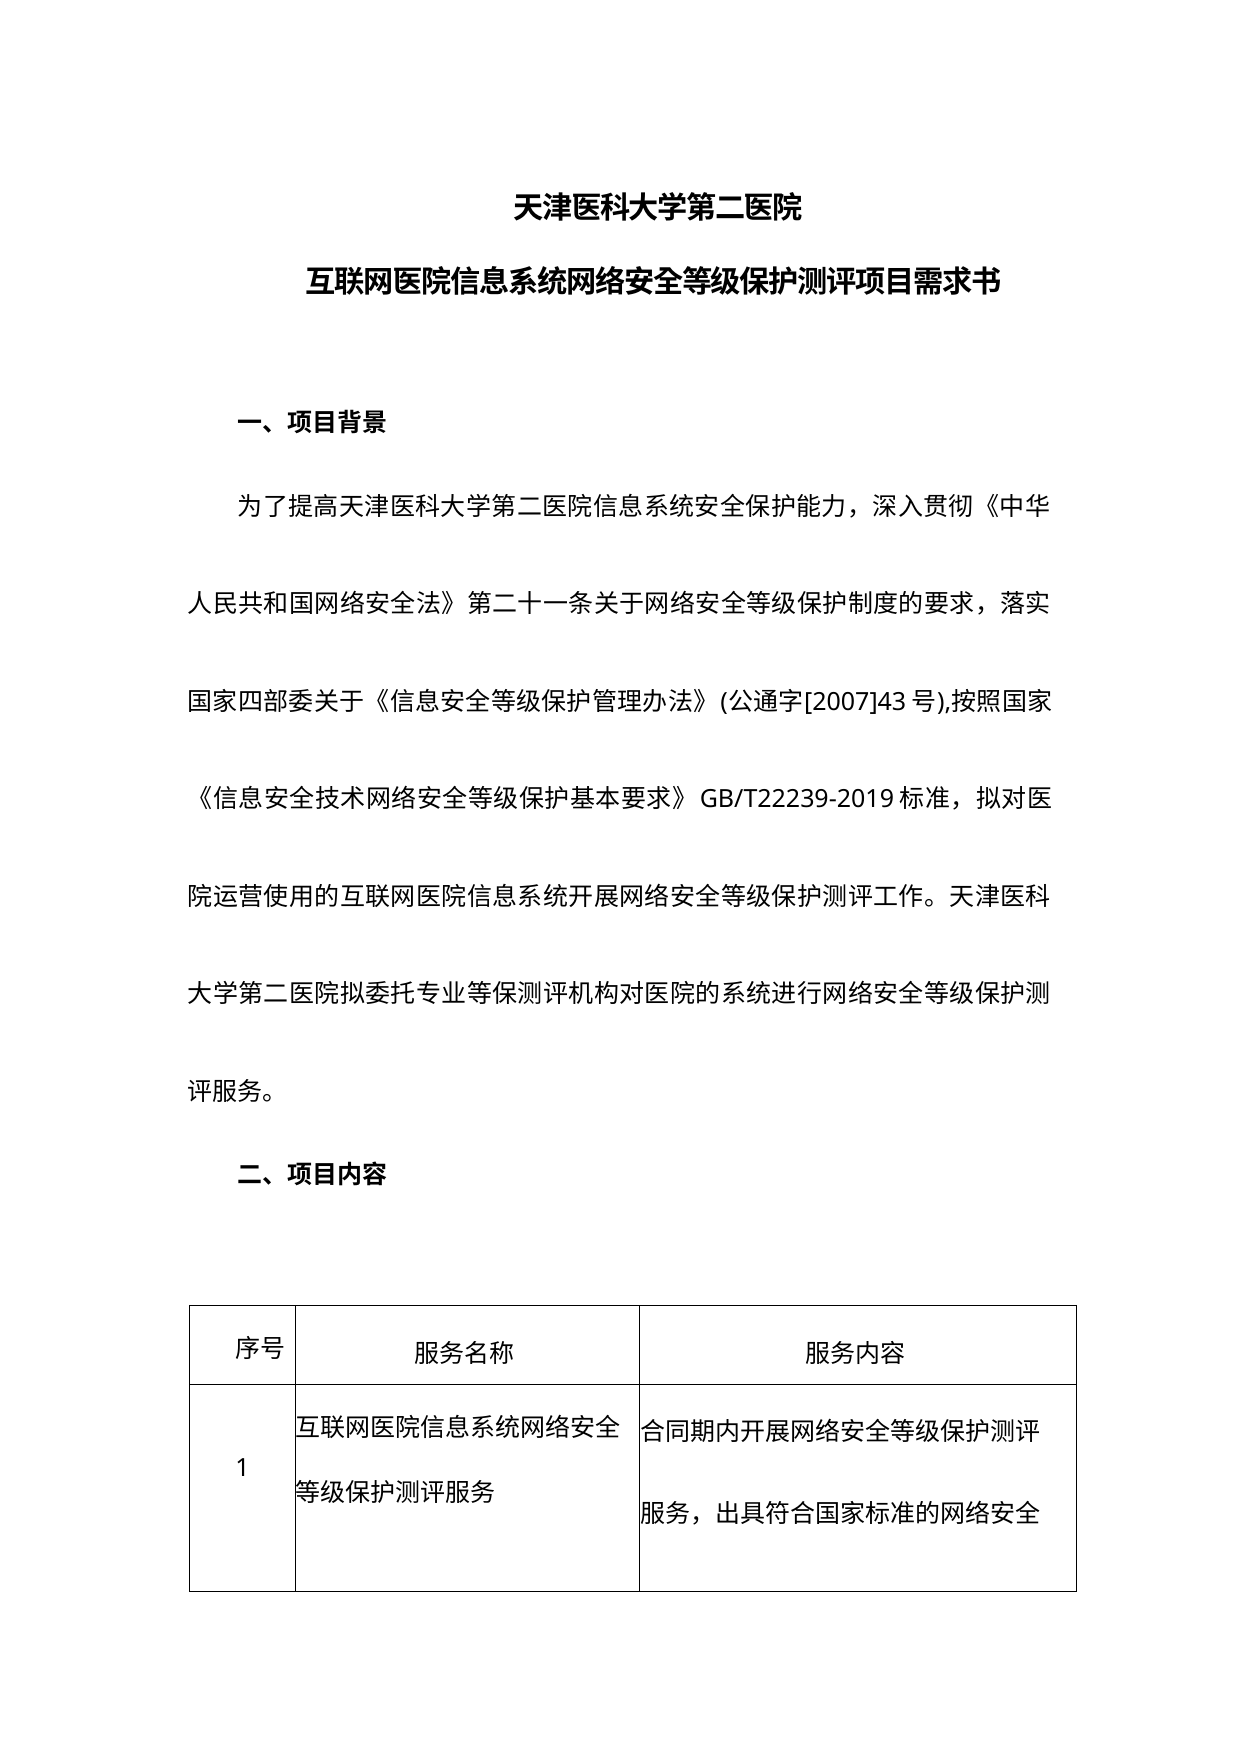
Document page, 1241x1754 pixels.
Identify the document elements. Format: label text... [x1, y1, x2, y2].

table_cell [640, 1385, 1076, 1591]
text 互联网医院信息系统网络安全等级保护测评项目需求书 [305, 249, 1053, 314]
table_header 序号 [190, 1306, 295, 1384]
list 项目背景 [187, 388, 1053, 453]
table_header 服务内容 [640, 1306, 1076, 1384]
list 项目内容 [187, 1140, 1053, 1205]
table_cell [296, 1385, 639, 1591]
text 为了提高天津医科大学第二医院信息系统安全保护能力，深入贯彻《中华人民共和国网络安全法》第二十一条关于网络安全等级保护制度的要求，落实国家四部委关于《信息安全等级保护管理办法》(公通字[2007]43号),按照国家《信息安全技术网络安全等级保护基本要求》GB/T22239-2019标准，拟对医院运营使用的互联网医院信息系统开展网络安全等级保护测评工作。天津医科大学第二医院拟委托专业等保测评机构对医院的系统进行网络安全等级保护测评服务。 [187, 472, 1053, 1122]
table_cell 1 [190, 1385, 295, 1591]
text 天津医科大学第二医院 [513, 174, 1053, 239]
table_header 服务名称 [296, 1306, 639, 1384]
